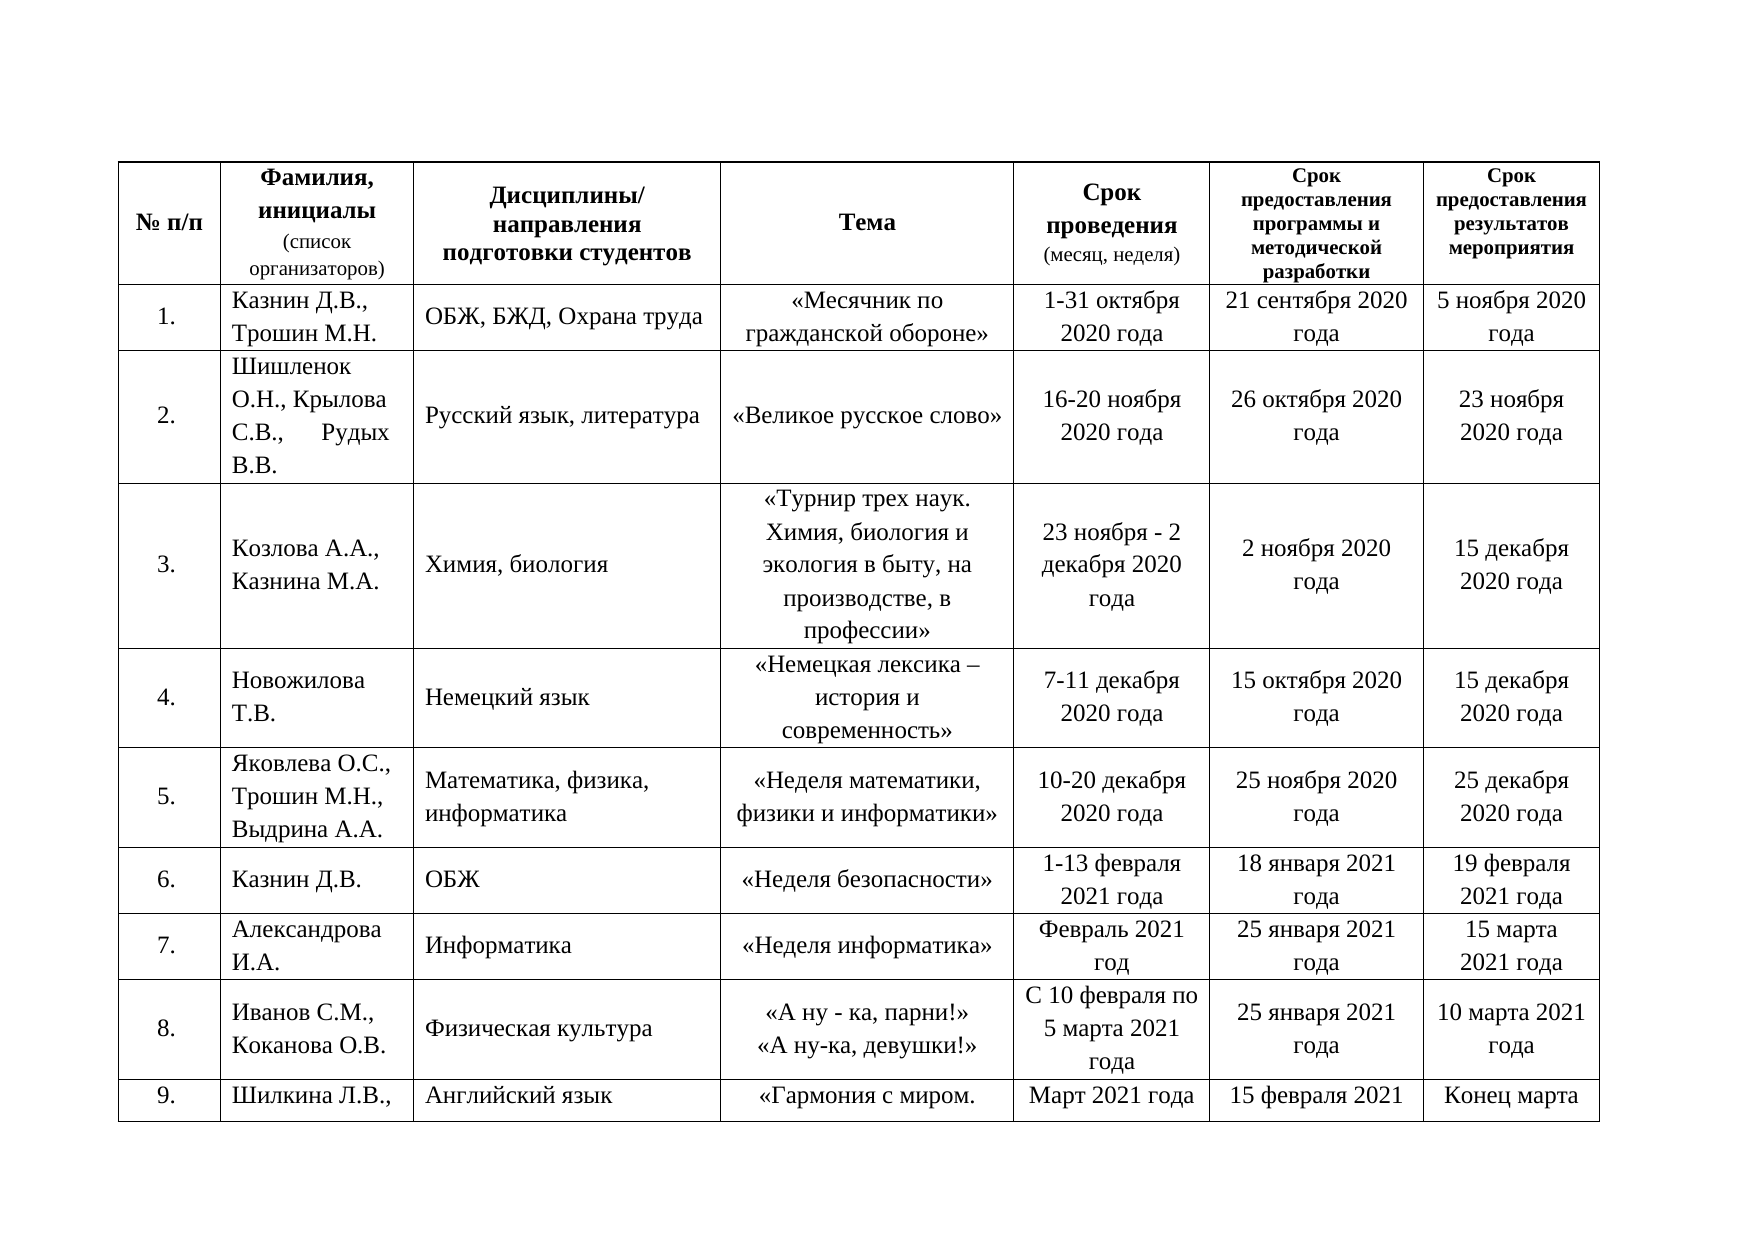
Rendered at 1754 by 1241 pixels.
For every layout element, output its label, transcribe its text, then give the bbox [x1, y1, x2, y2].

table_cell «А ну - ка, парни!» «А ну-ка, девушки!» [721, 980, 1013, 1079]
table_cell 1-13 февраля 2021 года [1014, 848, 1209, 913]
table_header № п/п [119, 163, 220, 284]
table_header Тема [721, 163, 1013, 284]
table_cell Русский язык, литература [414, 351, 720, 482]
table_cell Информатика [414, 914, 720, 979]
table_cell «Гармония с миром. Защита окружающей среды» [721, 1080, 1013, 1121]
table_cell [119, 351, 220, 482]
table_cell Химия, биология [414, 484, 720, 648]
table_cell С 10 февраля по 5 марта 2021 года [1014, 980, 1209, 1079]
table_cell [119, 285, 220, 350]
table_cell ОБЖ, БЖД, Охрана труда [414, 285, 720, 350]
table_cell 26 октября 2020 года [1210, 351, 1423, 482]
table_header Срок предоставления программы и методической разработки [1210, 163, 1423, 284]
table_cell 25 января 2021 года [1210, 980, 1423, 1079]
table_cell [119, 1080, 220, 1121]
table_cell 15 февраля 2021 года [1210, 1080, 1423, 1121]
table_cell «Неделя информатика» [721, 914, 1013, 979]
table_cell «Немецкая лексика – история и современность» [721, 649, 1013, 747]
table_cell 15 октября 2020 года [1210, 649, 1423, 747]
table_cell Немецкий язык [414, 649, 720, 747]
table_cell [119, 980, 220, 1079]
table_cell «Неделя безопасности» [721, 848, 1013, 913]
table_header Срок предоставления результатов мероприятия [1424, 163, 1599, 284]
table_cell «Месячник по гражданской обороне» [721, 285, 1013, 350]
table_cell Казнин Д.В. [221, 848, 413, 913]
table_cell 1-31 октября 2020 года [1014, 285, 1209, 350]
table_cell «Великое русское слово» [721, 351, 1013, 482]
table_cell [119, 484, 220, 648]
table_cell Новожилова Т.В. [221, 649, 413, 747]
table_cell Март 2021 года [1014, 1080, 1209, 1121]
table_header Фамилия, инициалы (список организаторов) [221, 163, 413, 284]
table_cell 23 ноября 2020 года [1424, 351, 1599, 482]
table_cell «Турнир трех наук. Химия, биология и экология в быту, на производстве, в профессии» [721, 484, 1013, 648]
table_cell [119, 848, 220, 913]
table_cell 25 декабря 2020 года [1424, 748, 1599, 847]
table_cell 2 ноября 2020 года [1210, 484, 1423, 648]
table_cell 25 ноября 2020 года [1210, 748, 1423, 847]
table_cell Английский язык [414, 1080, 720, 1121]
table_cell ОБЖ [414, 848, 720, 913]
table_cell 18 января 2021 года [1210, 848, 1423, 913]
table_header Срок проведения (месяц, неделя) [1014, 163, 1209, 284]
table_cell 21 сентября 2020 года [1210, 285, 1423, 350]
table_cell [119, 649, 220, 747]
table_cell 25 января 2021 года [1210, 914, 1423, 979]
table_cell [119, 914, 220, 979]
table_cell Иванов С.М., Коканова О.В. [221, 980, 413, 1079]
table_cell Казнин Д.В., Трошин М.Н. [221, 285, 413, 350]
table_cell 10-20 декабря 2020 года [1014, 748, 1209, 847]
table_cell Математика, физика, информатика [414, 748, 720, 847]
table_header Дисциплины/направления подготовки студентов [414, 163, 720, 284]
table_cell «Неделя математики, физики и информатики» [721, 748, 1013, 847]
table_cell 7-11 декабря 2020 года [1014, 649, 1209, 747]
table_cell 15 декабря 2020 года [1424, 484, 1599, 648]
table_cell 10 марта 2021 года [1424, 980, 1599, 1079]
table_cell Яковлева О.С., Трошин М.Н., Выдрина А.А. [221, 748, 413, 847]
table_cell 5 ноября 2020 года [1424, 285, 1599, 350]
table_cell 19 февраля 2021 года [1424, 848, 1599, 913]
table_cell Конец марта 2021 года [1424, 1080, 1599, 1121]
table_cell Александрова И.А. [221, 914, 413, 979]
table_cell Февраль 2021 год [1014, 914, 1209, 979]
table_cell 15 марта 2021 года [1424, 914, 1599, 979]
table_cell Шилкина Л.В., Троицкий А.С., Ершова Т.С. [221, 1080, 413, 1121]
table_cell [119, 748, 220, 847]
table_cell 16-20 ноября 2020 года [1014, 351, 1209, 482]
table_cell 15 декабря 2020 года [1424, 649, 1599, 747]
table_cell Физическая культура [414, 980, 720, 1079]
table_cell Шишленок О.Н., Крылова С.В., Рудых В.В. [221, 351, 413, 482]
table_cell Козлова А.А., Казнина М.А. [221, 484, 413, 648]
table_cell 23 ноября - 2 декабря 2020 года [1014, 484, 1209, 648]
